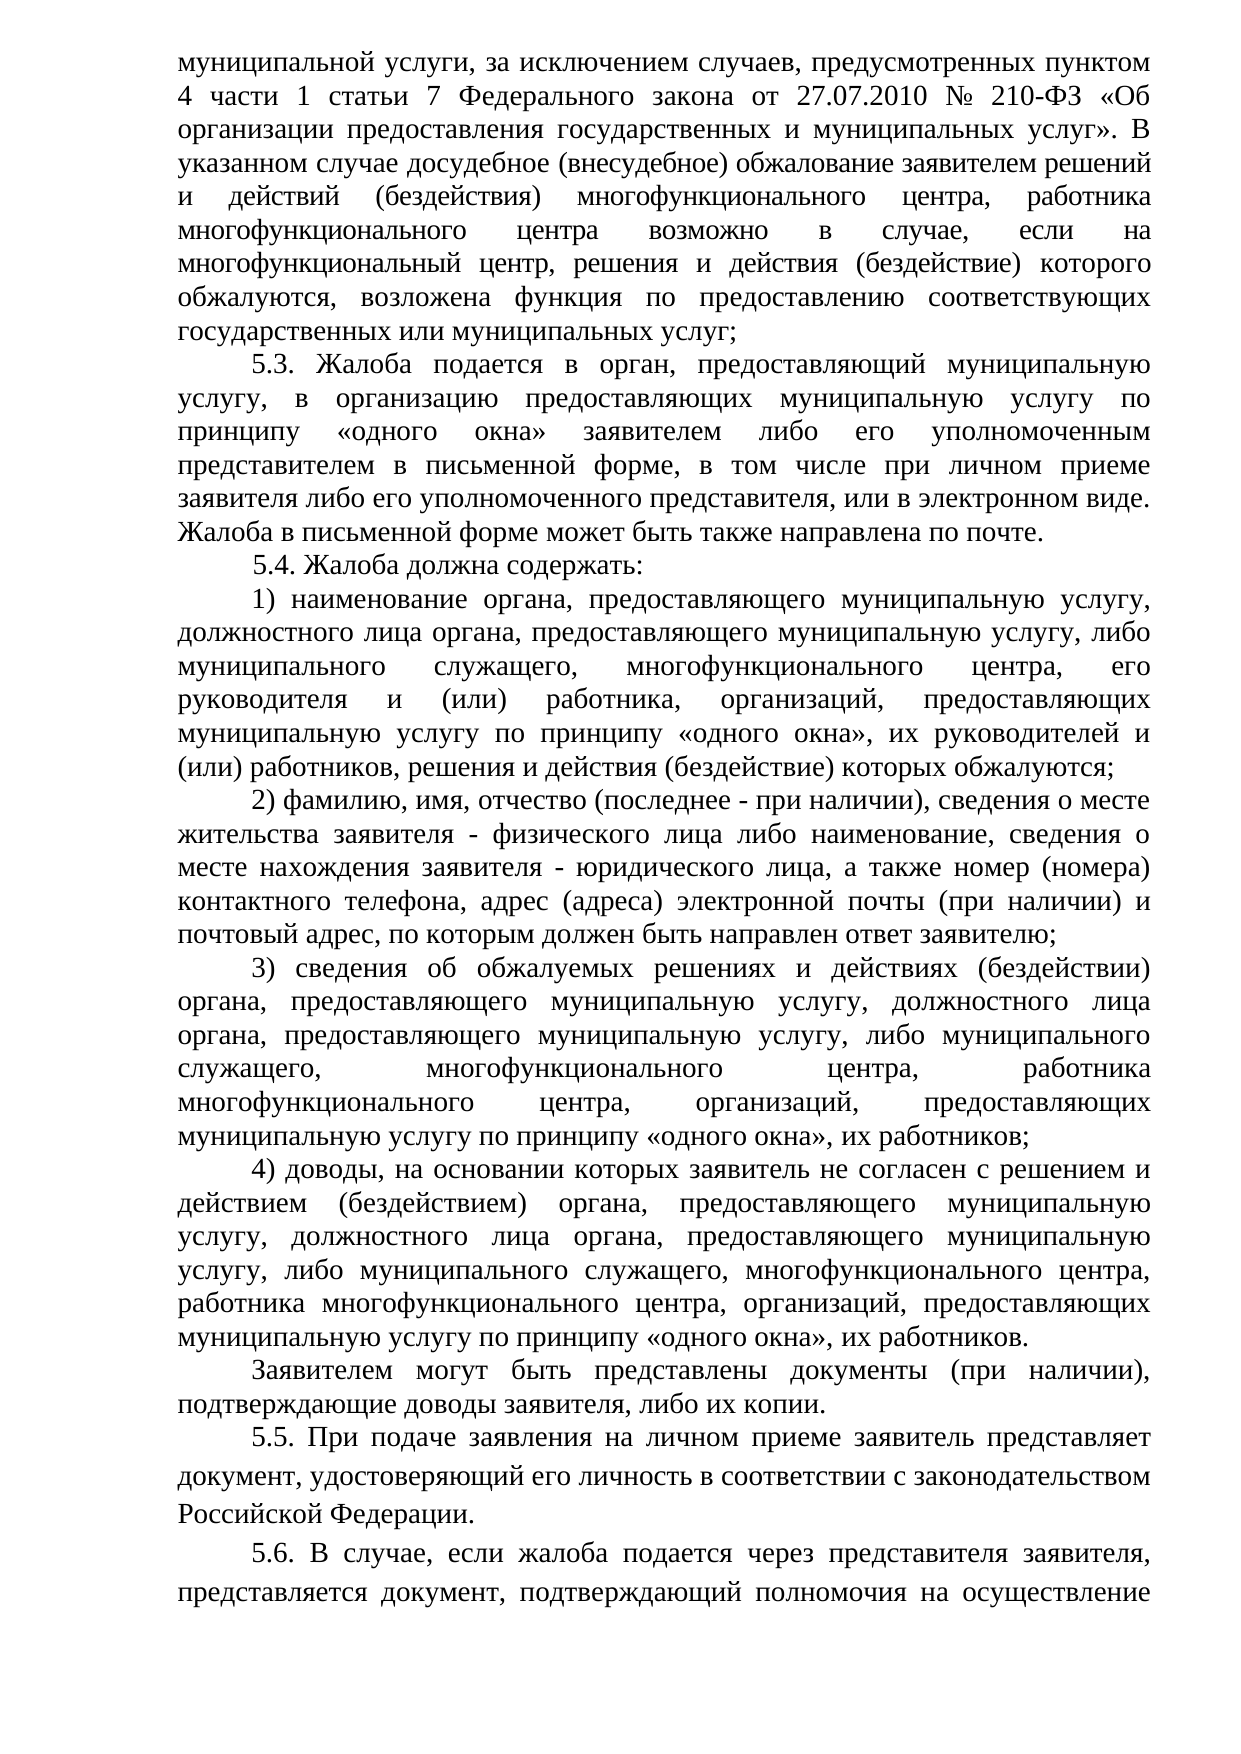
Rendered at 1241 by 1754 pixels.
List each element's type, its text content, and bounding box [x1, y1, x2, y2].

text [177, 1535, 1152, 1607]
text 4) доводы, на основании которых заявитель не согласен с решением и действием (бездействием) органа, предоставляющего муниципальную услугу, должностного лица органа, предоставляющего муниципальную услугу, либо муниципального служащего, многофункционального центра, работника многофункционального центра, организаций, предоставляющих муниципальную услугу по принципу «одного окна», их работников. [177, 1151, 1152, 1352]
text 5.3. Жалоба подается в орган, предоставляющий муниципальную услугу, в организацию предоставляющих муниципальную услугу по принципу «одного окна» заявителем либо его уполномоченным представителем в письменной форме, в том числе при личном приеме заявителя либо его уполномоченного представителя, или в электронном виде. Жалоба в письменной форме может быть также направлена по почте. [177, 346, 1152, 547]
text 1) наименование органа, предоставляющего муниципальную услугу, должностного лица органа, предоставляющего муниципальную услугу, либо муниципального служащего, многофункционального центра, его руководителя и (или) работника, организаций, предоставляющих муниципальную услугу по принципу «одного окна», их руководителей и (или) работников, решения и действия (бездействие) которых обжалуются; [177, 581, 1152, 782]
text 2) фамилию, имя, отчество (последнее - при наличии), сведения о месте жительства заявителя - физического лица либо наименование, сведения о месте нахождения заявителя - юридического лица, а также номер (номера) контактного телефона, адрес (адреса) электронной почты (при наличии) и почтовый адрес, по которым должен быть направлен ответ заявителю; [177, 782, 1152, 950]
text 3) сведения об обжалуемых решениях и действиях (бездействии) органа, предоставляющего муниципальную услугу, должностного лица органа, предоставляющего муниципальную услугу, либо муниципального служащего, многофункционального центра, работника многофункционального центра, организаций, предоставляющих муниципальную услугу по принципу «одного окна», их работников; [177, 950, 1152, 1151]
text 5.5. При подаче заявления на личном приеме заявитель представляет документ, удостоверяющий его личность в соответствии с законодательством Российской Федерации. [177, 1419, 1152, 1530]
text Заявителем могут быть представлены документы (при наличии), подтверждающие доводы заявителя, либо их копии. [177, 1352, 1152, 1419]
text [177, 44, 1152, 346]
text 5.4. Жалоба должна содержать: [177, 547, 1152, 581]
